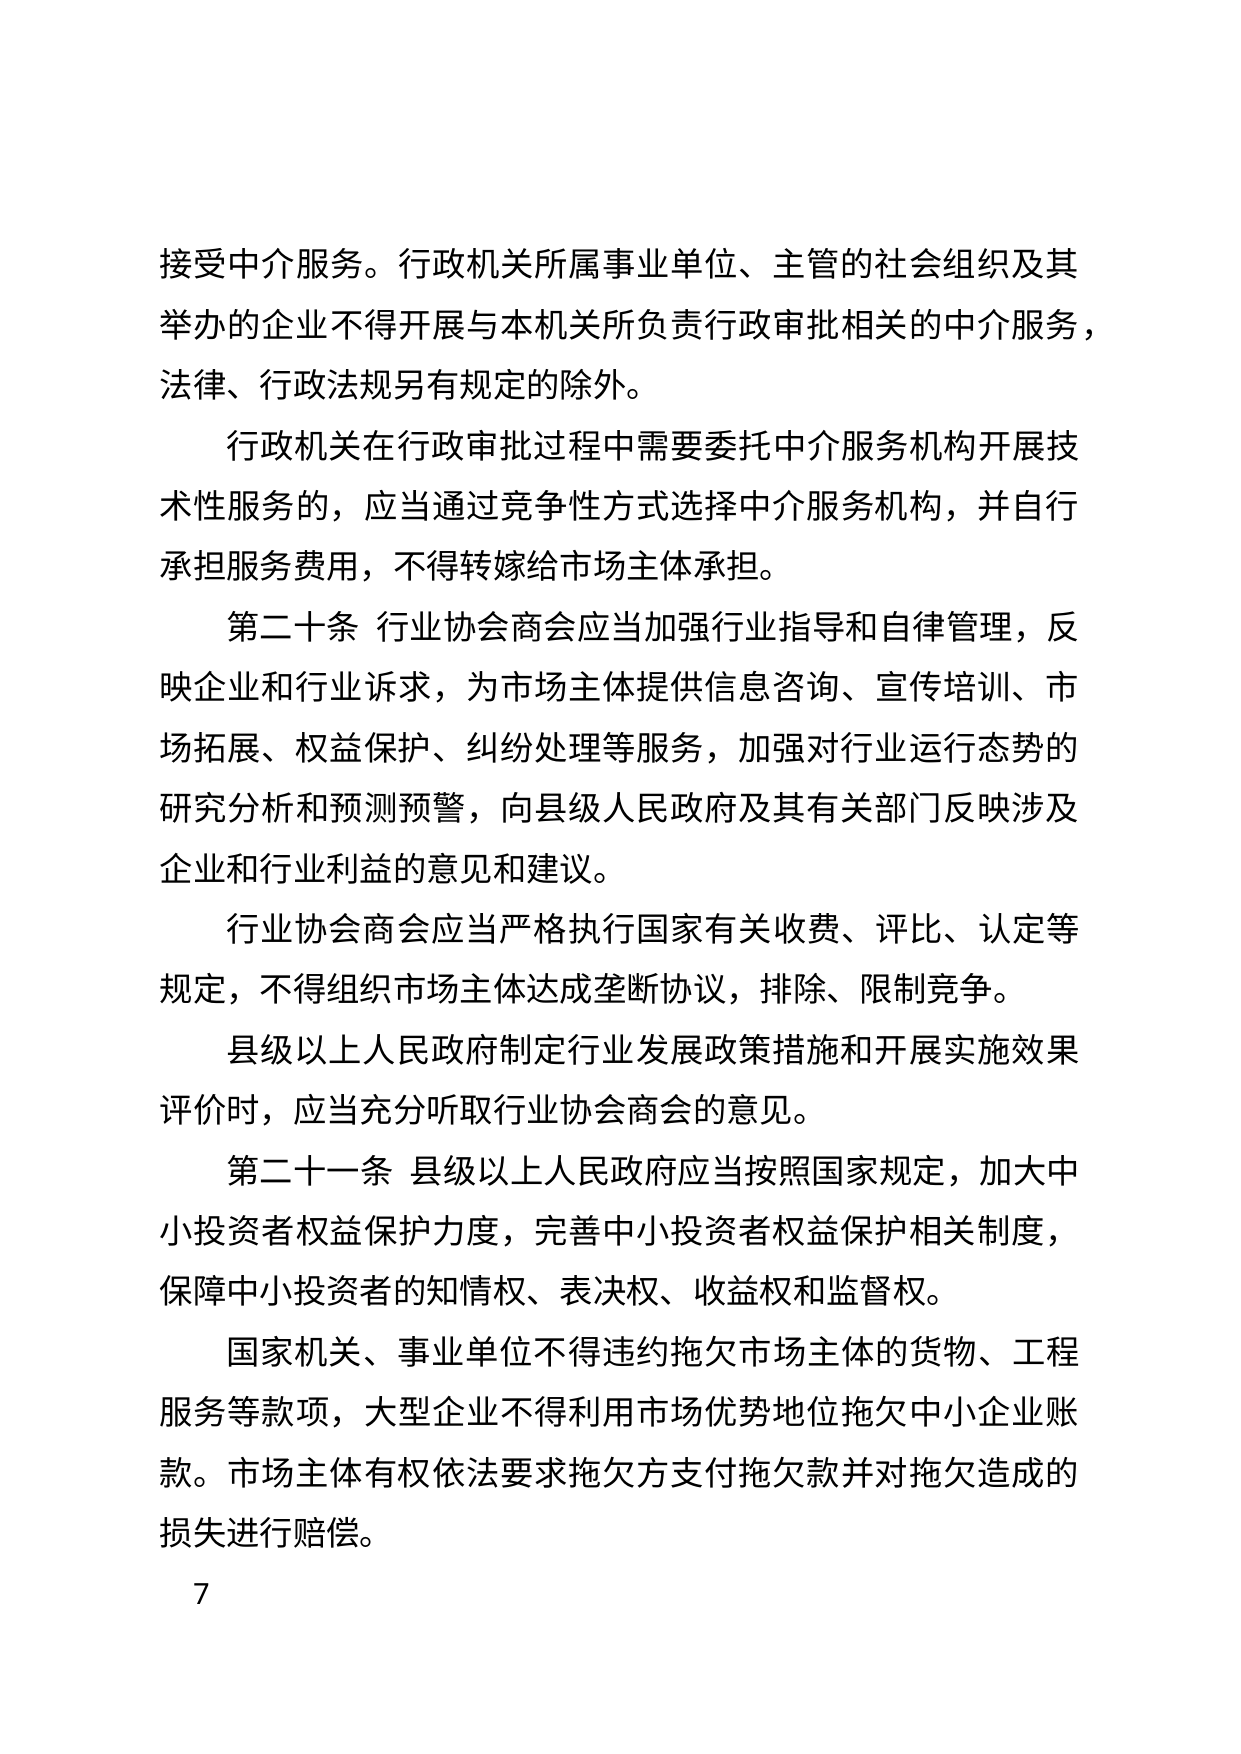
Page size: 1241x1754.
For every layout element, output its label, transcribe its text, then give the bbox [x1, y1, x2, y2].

text 县级以上人民政府制定行业发展政策措施和开展实施效果评价时，应当充分听取行业协会商会的意见。 [159, 1014, 1081, 1135]
text 国家机关、事业单位不得违约拖欠市场主体的货物、工程、服务等款项，大型企业不得利用市场优势地位拖欠中小企业账款。市场主体有权依法要求拖欠方支付拖欠款并对拖欠造成的损失进行赔偿。 [159, 1316, 1081, 1558]
text 行业协会商会应当严格执行国家有关收费、评比、认定等规定，不得组织市场主体达成垄断协议，排除、限制竞争。 [159, 893, 1081, 1014]
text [159, 228, 1081, 410]
text 第二十条 行业协会商会应当加强行业指导和自律管理，反映企业和行业诉求，为市场主体提供信息咨询、宣传培训、市场拓展、权益保护、纠纷处理等服务，加强对行业运行态势的研究分析和预测预警，向县级人民政府及其有关部门反映涉及企业和行业利益的意见和建议。 [159, 591, 1081, 893]
text 行政机关在行政审批过程中需要委托中介服务机构开展技术性服务的，应当通过竞争性方式选择中介服务机构，并自行承担服务费用，不得转嫁给市场主体承担。 [159, 410, 1081, 591]
text 第二十一条 县级以上人民政府应当按照国家规定，加大中小投资者权益保护力度，完善中小投资者权益保护相关制度，保障中小投资者的知情权、表决权、收益权和监督权。 [159, 1135, 1081, 1316]
